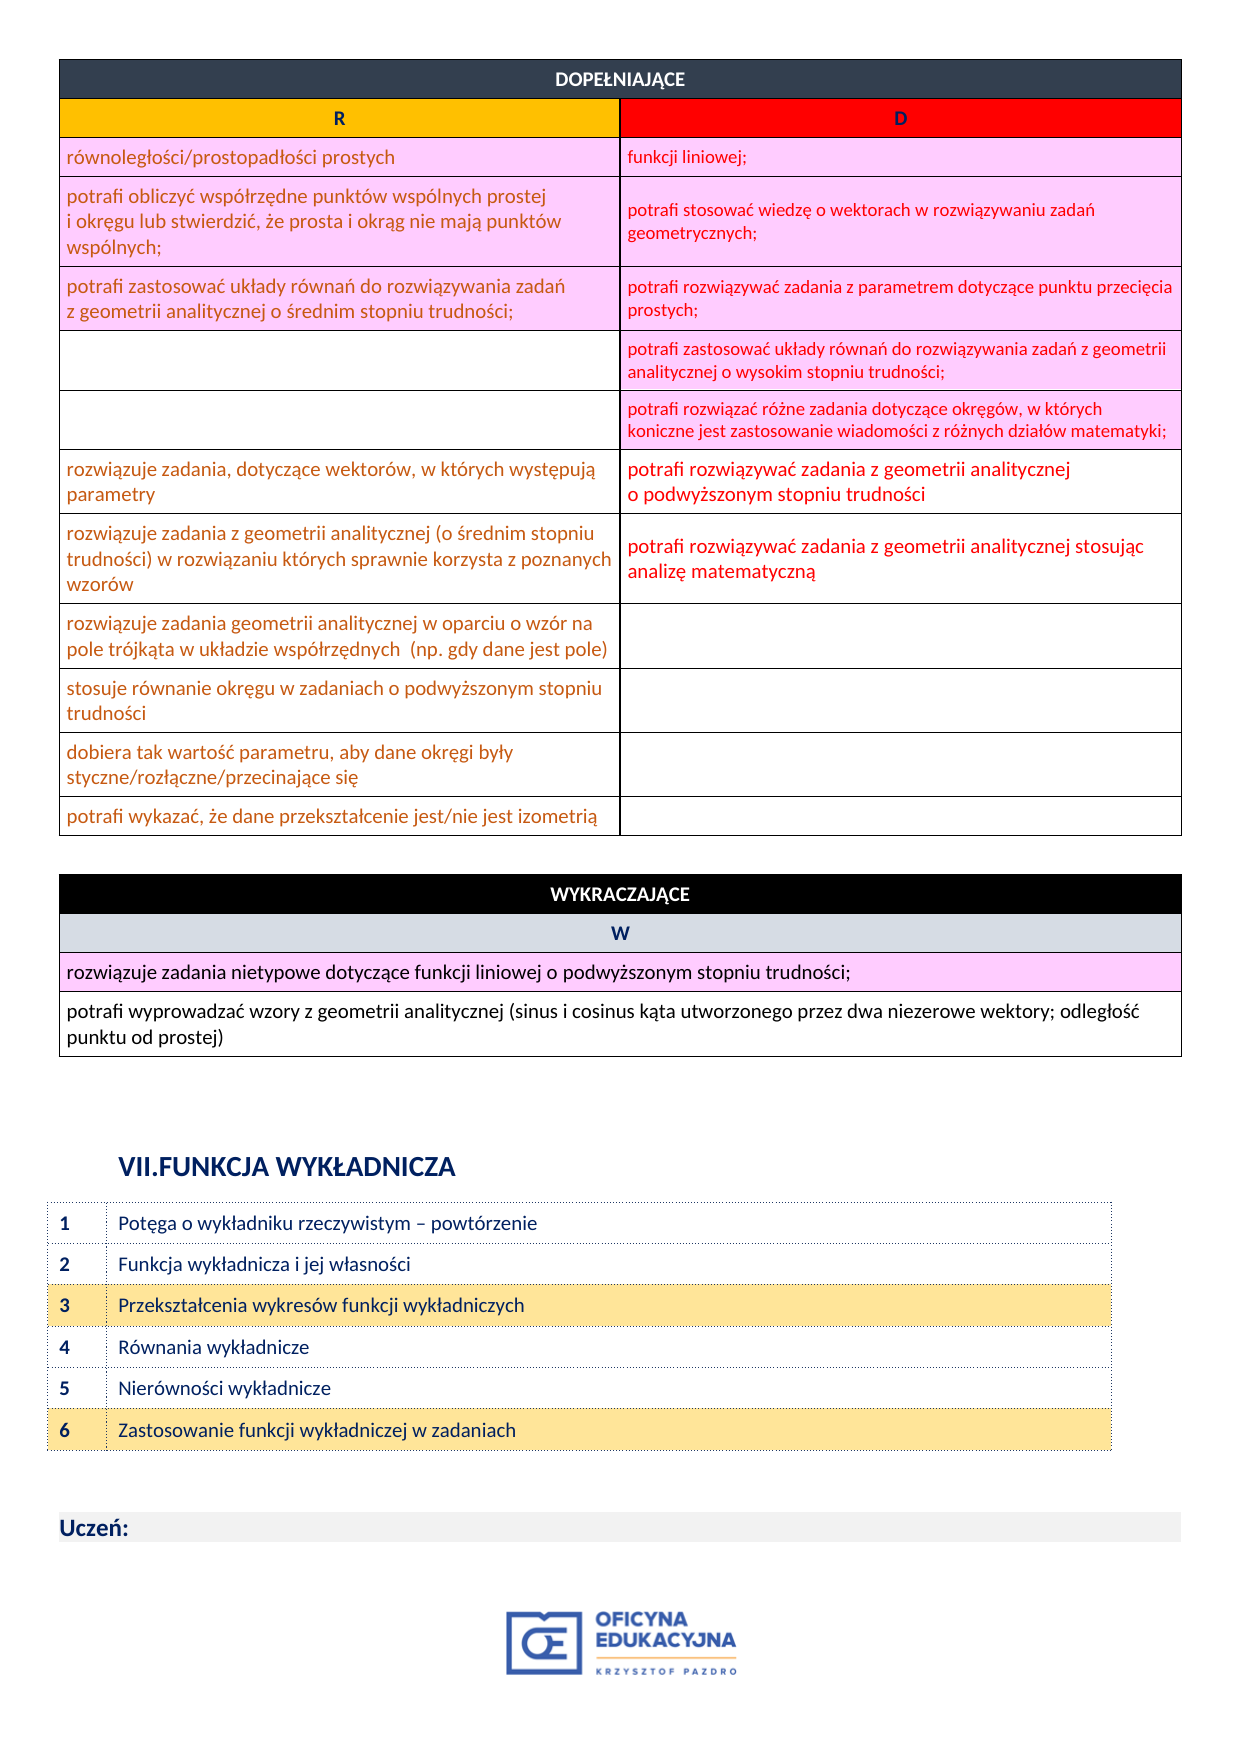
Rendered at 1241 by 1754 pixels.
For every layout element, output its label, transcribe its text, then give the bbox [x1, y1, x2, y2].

table_cell 6 [48, 1408, 107, 1450]
table_cell stosuje równanie okręgu w zadaniach o podwyższonym stopniu trudności [60, 669, 619, 732]
table_cell Funkcja wykładnicza i jej własności [107, 1243, 1111, 1284]
table_cell 3 [48, 1284, 107, 1326]
table_cell Zastosowanie funkcji wykładniczej w zadaniach [107, 1408, 1111, 1450]
table_cell [621, 797, 1181, 835]
table_cell potrafi rozwiązywać zadania z geometrii analitycznej stosując analizę matematyczną [621, 514, 1181, 603]
table_cell potrafi rozwiązywać zadania z parametrem dotyczące równoległości/prostopadłości prostych [60, 138, 619, 176]
table_cell rozwiązuje zadania z geometrii analitycznej (o średnim stopniu trudności) w rozwiązaniu których sprawnie korzysta z poznanych wzorów [60, 514, 619, 603]
table_cell potrafi rozwiązywać zadania z parametrem dotyczące punktu przecięcia prostych; [621, 267, 1181, 330]
table_header 1 [48, 1202, 107, 1243]
table_cell [621, 733, 1181, 796]
picture [500, 1606, 740, 1681]
table_cell potrafi wykazać, że dane przekształcenie jest/nie jest izometrią [60, 797, 619, 835]
table_cell rozwiązuje zadania, dotyczące wektorów, w których występują parametry [60, 450, 619, 513]
table_cell rozwiązuje zadania nietypowe dotyczące funkcji liniowej o podwyższonym stopniu trudności; [60, 953, 1181, 991]
table_cell rozwiązuje zadania geometrii analitycznej w oparciu o wzór na pole trójkąta w układzie współrzędnych (np. gdy dane jest pole) [60, 604, 619, 667]
table_cell [60, 331, 619, 389]
table_cell potrafi zastosować układy równań do rozwiązywania zadań z geometrii analitycznej o średnim stopniu trudności; [60, 267, 619, 330]
table_cell Przekształcenia wykresów funkcji wykładniczych [107, 1284, 1111, 1326]
table_cell potrafi obliczyć współrzędne punktów wspólnych prostej i okręgu lub stwierdzić, że prosta i okrąg nie mają punktów wspólnych; [60, 177, 619, 266]
table_cell 2 [48, 1243, 107, 1284]
table_cell [60, 391, 619, 449]
table_cell 4 [48, 1326, 107, 1367]
text Uczeń: [59, 1512, 1181, 1542]
table_cell potrafi wyprowadzać wzory z geometrii analitycznej (sinus i cosinus kąta utworzonego przez dwa niezerowe wektory; odległość punktu od prostej) [60, 992, 1181, 1056]
table_cell W [60, 914, 1181, 952]
table_cell Nierówności wykładnicze [107, 1367, 1111, 1408]
table_cell [621, 669, 1181, 732]
list VII.FUNKCJA WYKŁADNICZA [118, 1148, 1181, 1184]
table_header Potęga o wykładniku rzeczywistym – powtórzenie [107, 1202, 1111, 1243]
table_cell rozwiązywać trudniejsze zadania z kontekstem praktycznym dotyczące funkcji liniowej; [621, 138, 1181, 176]
table_cell R [60, 99, 619, 137]
table_header WYKRACZAJĄCE [60, 875, 1181, 913]
table_cell dobiera tak wartość parametru, aby dane okręgi były styczne/rozłączne/przecinające się [60, 733, 619, 796]
table_cell potrafi zastosować układy równań do rozwiązywania zadań z geometrii analitycznej o wysokim stopniu trudności; [621, 331, 1181, 389]
table_header DOPEŁNIAJĄCE [60, 60, 1181, 98]
table_cell D [621, 99, 1181, 137]
table_cell Równania wykładnicze [107, 1326, 1111, 1367]
table_cell potrafi rozwiązywać zadania z geometrii analitycznej o podwyższonym stopniu trudności [621, 450, 1181, 513]
table_cell 5 [48, 1367, 107, 1408]
table_cell [621, 604, 1181, 667]
table_cell potrafi rozwiązać różne zadania dotyczące okręgów, w których koniczne jest zastosowanie wiadomości z różnych działów matematyki; [621, 391, 1181, 449]
table_cell potrafi stosować wiedzę o wektorach w rozwiązywaniu zadań geometrycznych; [621, 177, 1181, 266]
